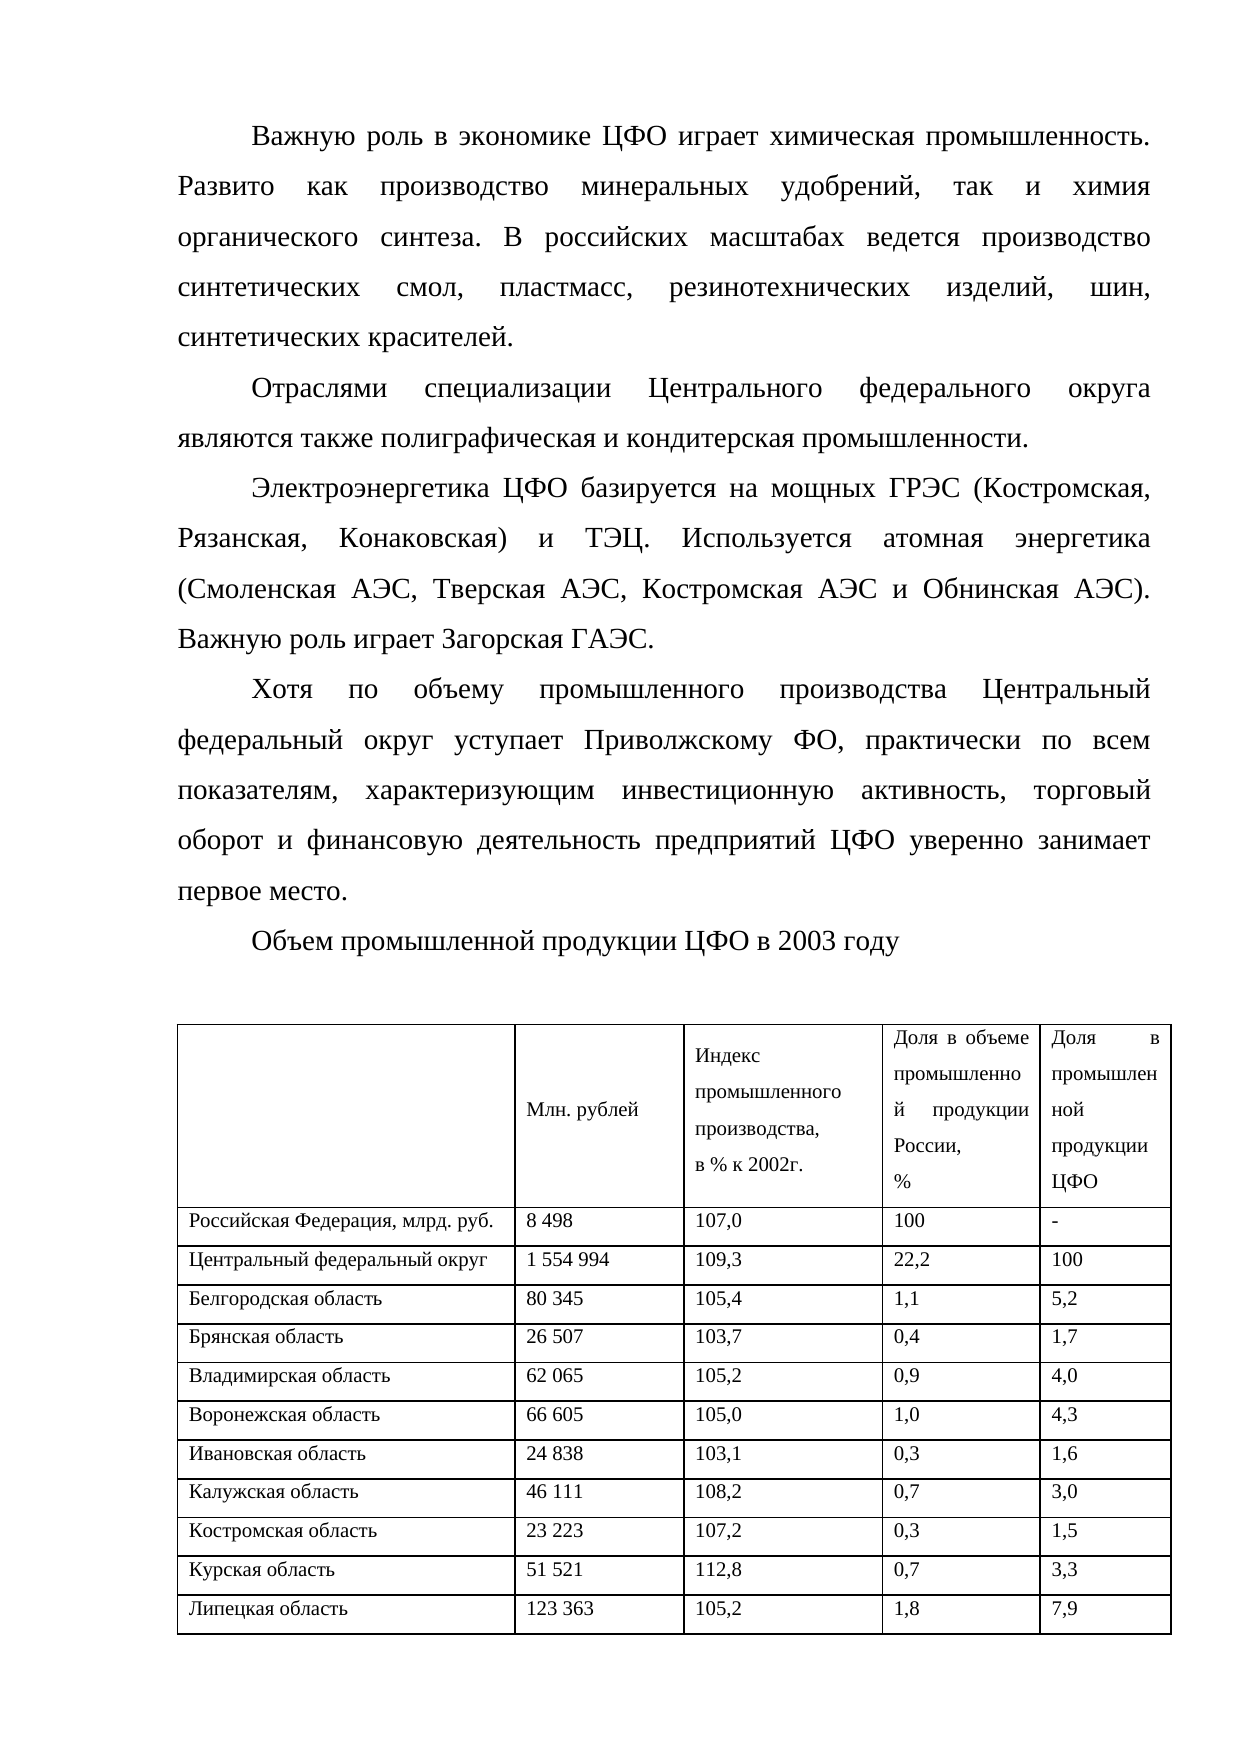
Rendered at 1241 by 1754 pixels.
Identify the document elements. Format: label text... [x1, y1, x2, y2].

table_cell 3,0 [1041, 1480, 1170, 1517]
text Хотя по объему промышленного производства Центральный федеральный округ уступает Приволжскому ФО, практически по всем показателям, характеризующим инвестиционную активность, торговый оборот и финансовую деятельность предприятий ЦФО уверенно занимает первое место. [177, 672, 1152, 906]
table_cell 23 223 [516, 1518, 683, 1555]
table_cell 107,2 [685, 1518, 882, 1555]
table_cell 105,4 [685, 1286, 882, 1323]
table_cell Калужская область [178, 1480, 514, 1517]
table_cell Курская область [178, 1557, 514, 1594]
table_header Доля в промышленной продукции ЦФО [1041, 1025, 1170, 1207]
text Объем промышленной продукции ЦФО в 2003 году [177, 923, 1152, 957]
table_cell 100 [883, 1208, 1039, 1245]
table_cell - [1041, 1208, 1170, 1245]
table_cell 1,1 [883, 1286, 1039, 1323]
table_cell Костромская область [178, 1518, 514, 1555]
table_cell 26 507 [516, 1325, 683, 1362]
table_cell 4,3 [1041, 1402, 1170, 1439]
table_cell 51 521 [516, 1557, 683, 1594]
table_cell 105,2 [685, 1596, 882, 1633]
table_cell 103,1 [685, 1441, 882, 1478]
table_cell 0,7 [883, 1480, 1039, 1517]
table_cell Липецкая область [178, 1596, 514, 1633]
table_cell Ивановская область [178, 1441, 514, 1478]
table_cell 0,3 [883, 1441, 1039, 1478]
table_cell Владимирская область [178, 1363, 514, 1400]
table_cell 112,8 [685, 1557, 882, 1594]
table_cell 46 111 [516, 1480, 683, 1517]
table_cell 8 498 [516, 1208, 683, 1245]
table_cell 1,0 [883, 1402, 1039, 1439]
table_cell 62 065 [516, 1363, 683, 1400]
table_header Доля в объеме промышленной продукции России, % [883, 1025, 1039, 1207]
table_cell 105,0 [685, 1402, 882, 1439]
table_cell 108,2 [685, 1480, 882, 1517]
text Электроэнергетика ЦФО базируется на мощных ГРЭС (Костромская, Рязанская, Конаковская) и ТЭЦ. Используется атомная энергетика (Смоленская АЭС, Тверская АЭС, Костромская АЭС и Обнинская АЭС). Важную роль играет Загорская ГАЭС. [177, 470, 1152, 655]
text Отраслями специализации Центрального федерального округа являются также полиграфическая и кондитерская промышленности. [177, 370, 1152, 453]
table_cell 4,0 [1041, 1363, 1170, 1400]
table_cell 1,8 [883, 1596, 1039, 1633]
table_header Индекс промышленного производства, в % к 2002г. [685, 1025, 882, 1207]
table_cell 0,3 [883, 1518, 1039, 1555]
table_cell 105,2 [685, 1363, 882, 1400]
table_cell 24 838 [516, 1441, 683, 1478]
table_cell 0,4 [883, 1325, 1039, 1362]
table_cell 109,3 [685, 1247, 882, 1284]
table_header [178, 1025, 514, 1207]
table_cell 1,6 [1041, 1441, 1170, 1478]
table_cell Российская Федерация, млрд. руб. [178, 1208, 514, 1245]
table_cell Центральный федеральный округ [178, 1247, 514, 1284]
table_cell 107,0 [685, 1208, 882, 1245]
table_cell 5,2 [1041, 1286, 1170, 1323]
table_cell 1 554 994 [516, 1247, 683, 1284]
table_cell 123 363 [516, 1596, 683, 1633]
table_cell 1,5 [1041, 1518, 1170, 1555]
table_cell 66 605 [516, 1402, 683, 1439]
table_cell 22,2 [883, 1247, 1039, 1284]
table_cell Воронежская область [178, 1402, 514, 1439]
table_cell 0,7 [883, 1557, 1039, 1594]
table_cell 103,7 [685, 1325, 882, 1362]
table_cell Брянская область [178, 1325, 514, 1362]
table_cell 7,9 [1041, 1596, 1170, 1633]
text Важную роль в экономике ЦФО играет химическая промышленность. Развито как производство минеральных удобрений, так и химия органического синтеза. В российских масштабах ведется производство синтетических смол, пластмасс, резинотехнических изделий, шин, синтетических красителей. [177, 118, 1152, 353]
table_cell 100 [1041, 1247, 1170, 1284]
table_header Млн. рублей [516, 1025, 683, 1207]
table_cell 3,3 [1041, 1557, 1170, 1594]
table_cell 80 345 [516, 1286, 683, 1323]
table_cell 1,7 [1041, 1325, 1170, 1362]
table_cell Белгородская область [178, 1286, 514, 1323]
table_cell 0,9 [883, 1363, 1039, 1400]
